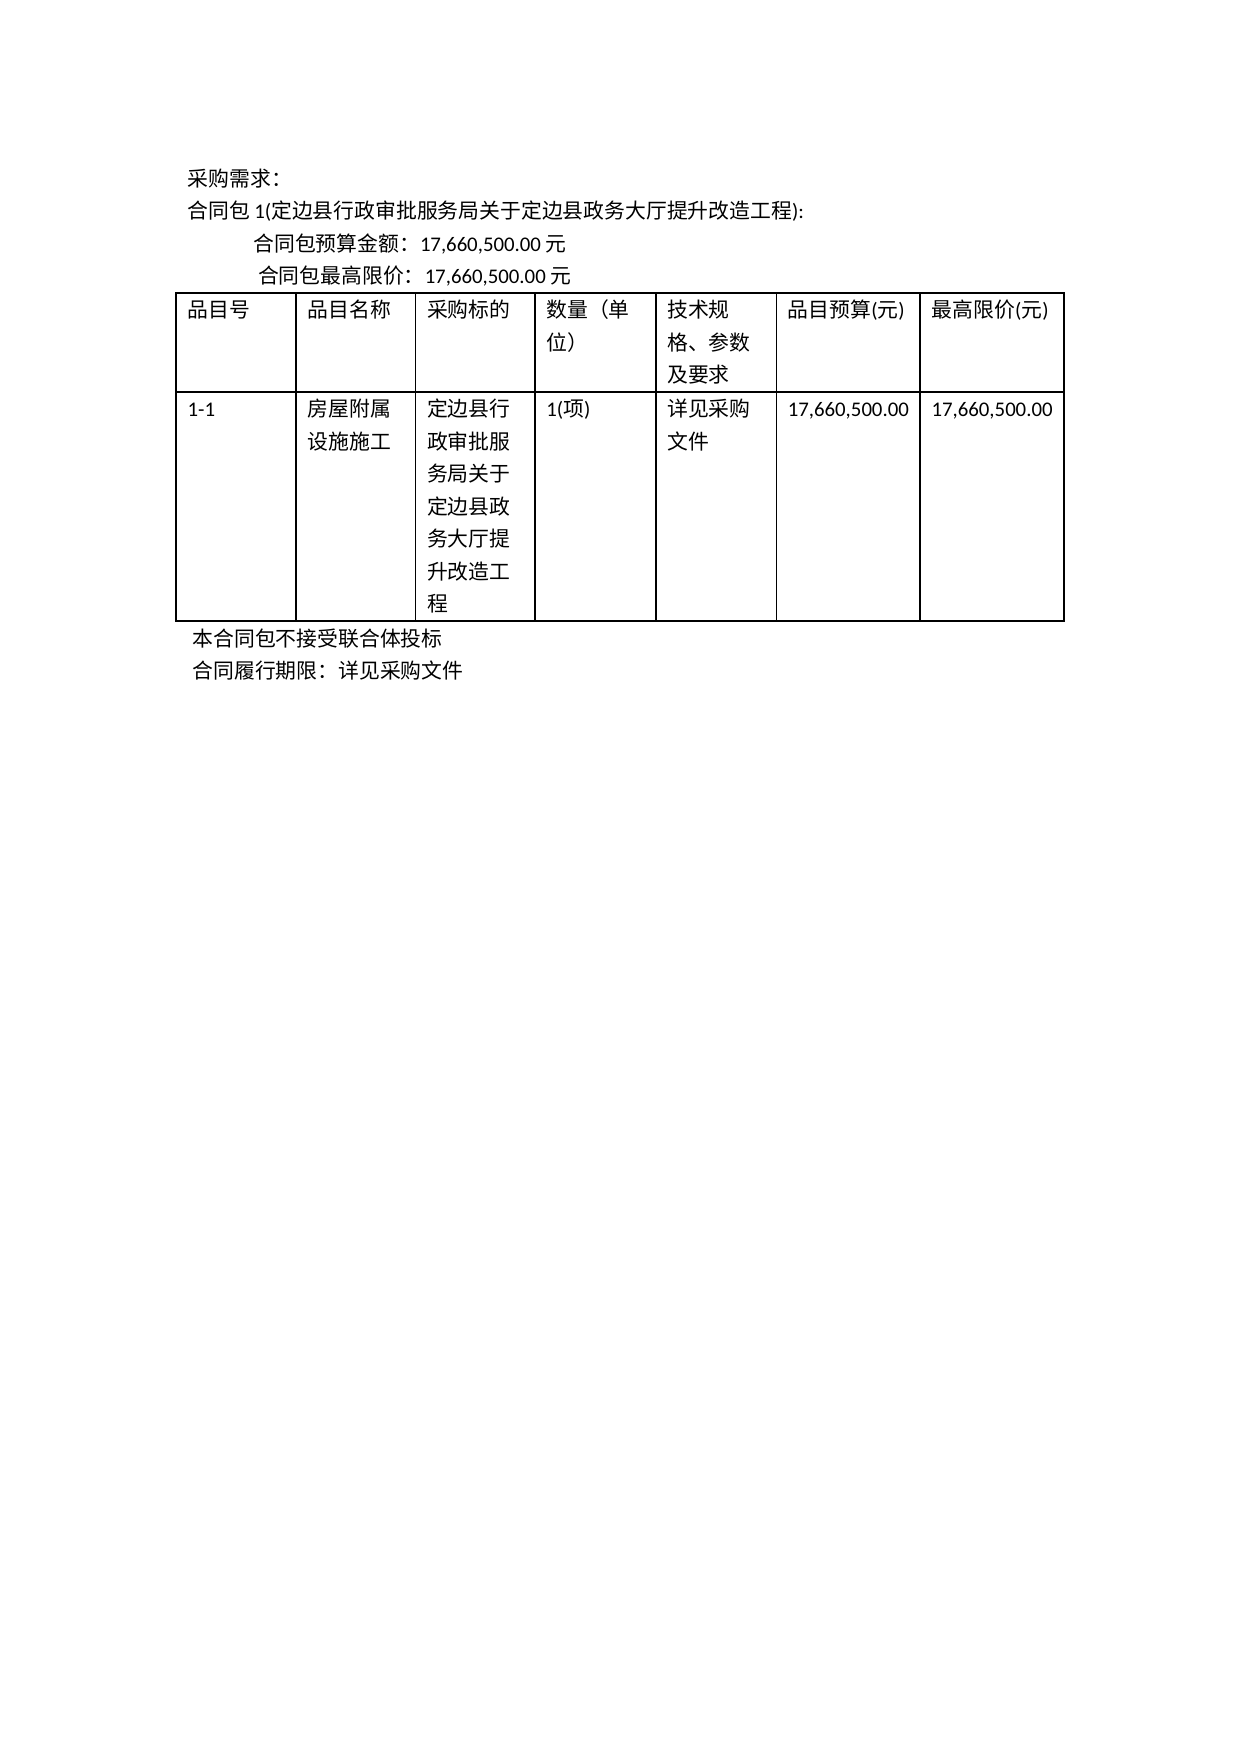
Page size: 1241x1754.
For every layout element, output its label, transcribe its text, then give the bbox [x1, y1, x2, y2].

table_header 数量（单位） [536, 294, 655, 391]
text 合同包1(定边县行政审批服务局关于定边县政务大厅提升改造工程): [187, 194, 1053, 227]
table_header 品目号 [177, 294, 295, 391]
table_cell 17,660,500.00 [921, 393, 1063, 620]
table_cell 1(项) [536, 393, 655, 620]
text 采购需求： [187, 162, 1053, 194]
text 合同履行期限：详见采购文件 [187, 654, 1053, 687]
table_cell 详见采购文件 [657, 393, 776, 620]
text 合同包最高限价：17,660,500.00元 [187, 259, 1053, 292]
table_header 品目预算(元) [777, 294, 919, 391]
table_header 品目名称 [297, 294, 415, 391]
table_header 采购标的 [416, 294, 534, 391]
table_cell 定边县行政审批服务局关于定边县政务大厅提升改造工程 [416, 393, 534, 620]
table_cell 17,660,500.00 [777, 393, 919, 620]
text 本合同包不接受联合体投标 [187, 622, 1053, 654]
text 合同包预算金额：17,660,500.00元 [187, 227, 1053, 259]
table_header 最高限价(元) [921, 294, 1063, 391]
table_header 技术规格、参数及要求 [657, 294, 776, 391]
table_cell 房屋附属设施施工 [297, 393, 415, 620]
table_cell 1-1 [177, 393, 295, 620]
